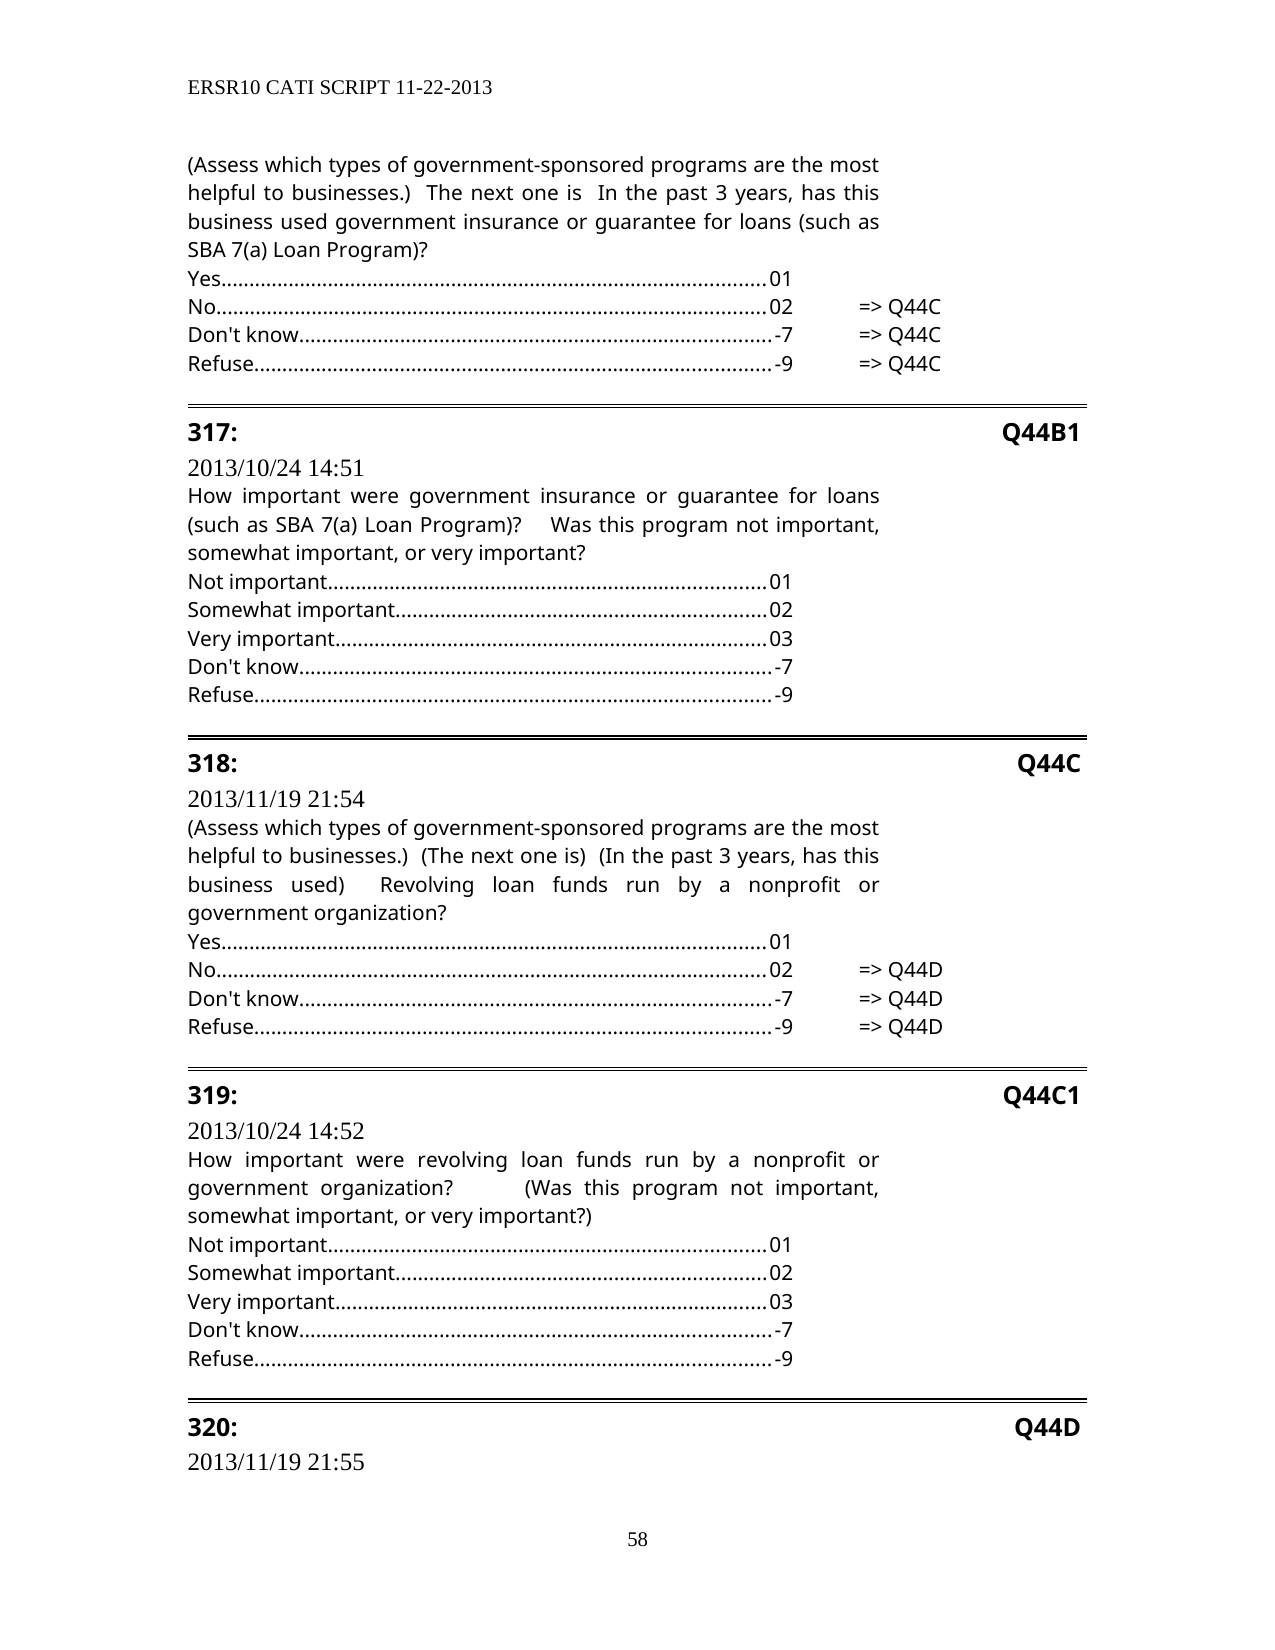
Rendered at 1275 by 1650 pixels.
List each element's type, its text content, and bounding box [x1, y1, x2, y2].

text 319: Q44C1 [187, 1078, 1087, 1112]
text 320: Q44D [187, 1409, 1087, 1443]
text 2013/10/24 14:51 [187, 453, 1087, 482]
text Very important 03 [187, 624, 1087, 652]
text How important were revolving loan funds run by a nonprofit or government organization? (Was this program not important, somewhat important, or very important?) [187, 1145, 881, 1230]
text Not important 01 [187, 1230, 1087, 1258]
text Refuse -9 => Q44D [187, 1012, 1087, 1041]
text (Assess which types of government-sponsored programs are the most helpful to businesses.) (The next one is) (In the past 3 years, has this business used) Revolving loan funds run by a nonprofit or government organization? [187, 813, 881, 927]
text No 02 => Q44C [187, 292, 1087, 321]
text 318: Q44C [187, 746, 1087, 780]
text 2013/11/19 21:55 [187, 1447, 1087, 1476]
text 2013/11/19 21:54 [187, 784, 1087, 813]
text Not important 01 [187, 567, 1087, 595]
text Somewhat important 02 [187, 595, 1087, 624]
text Refuse -9 => Q44C [187, 349, 1087, 377]
text Very important 03 [187, 1287, 1087, 1315]
text Refuse -9 [187, 1344, 1087, 1372]
text Don't know -7 => Q44D [187, 984, 1087, 1012]
text Refuse -9 [187, 681, 1087, 709]
text Somewhat important 02 [187, 1258, 1087, 1287]
text Don't know -7 [187, 652, 1087, 681]
text How important were government insurance or guarantee for loans (such as SBA 7(a) Loan Program)? Was this program not important, somewhat important, or very important? [187, 482, 881, 567]
text 317: Q44B1 [187, 414, 1087, 449]
text Don't know -7 => Q44C [187, 321, 1087, 349]
text Yes 01 [187, 927, 1087, 955]
text (Assess which types of government-sponsored programs are the most helpful to businesses.) The next one is In the past 3 years, has this business used government insurance or guarantee for loans (such as SBA 7(a) Loan Program)? [187, 150, 881, 264]
text No 02 => Q44D [187, 955, 1087, 984]
text Don't know -7 [187, 1315, 1087, 1344]
text Yes 01 [187, 264, 1087, 292]
text 2013/10/24 14:52 [187, 1116, 1087, 1145]
